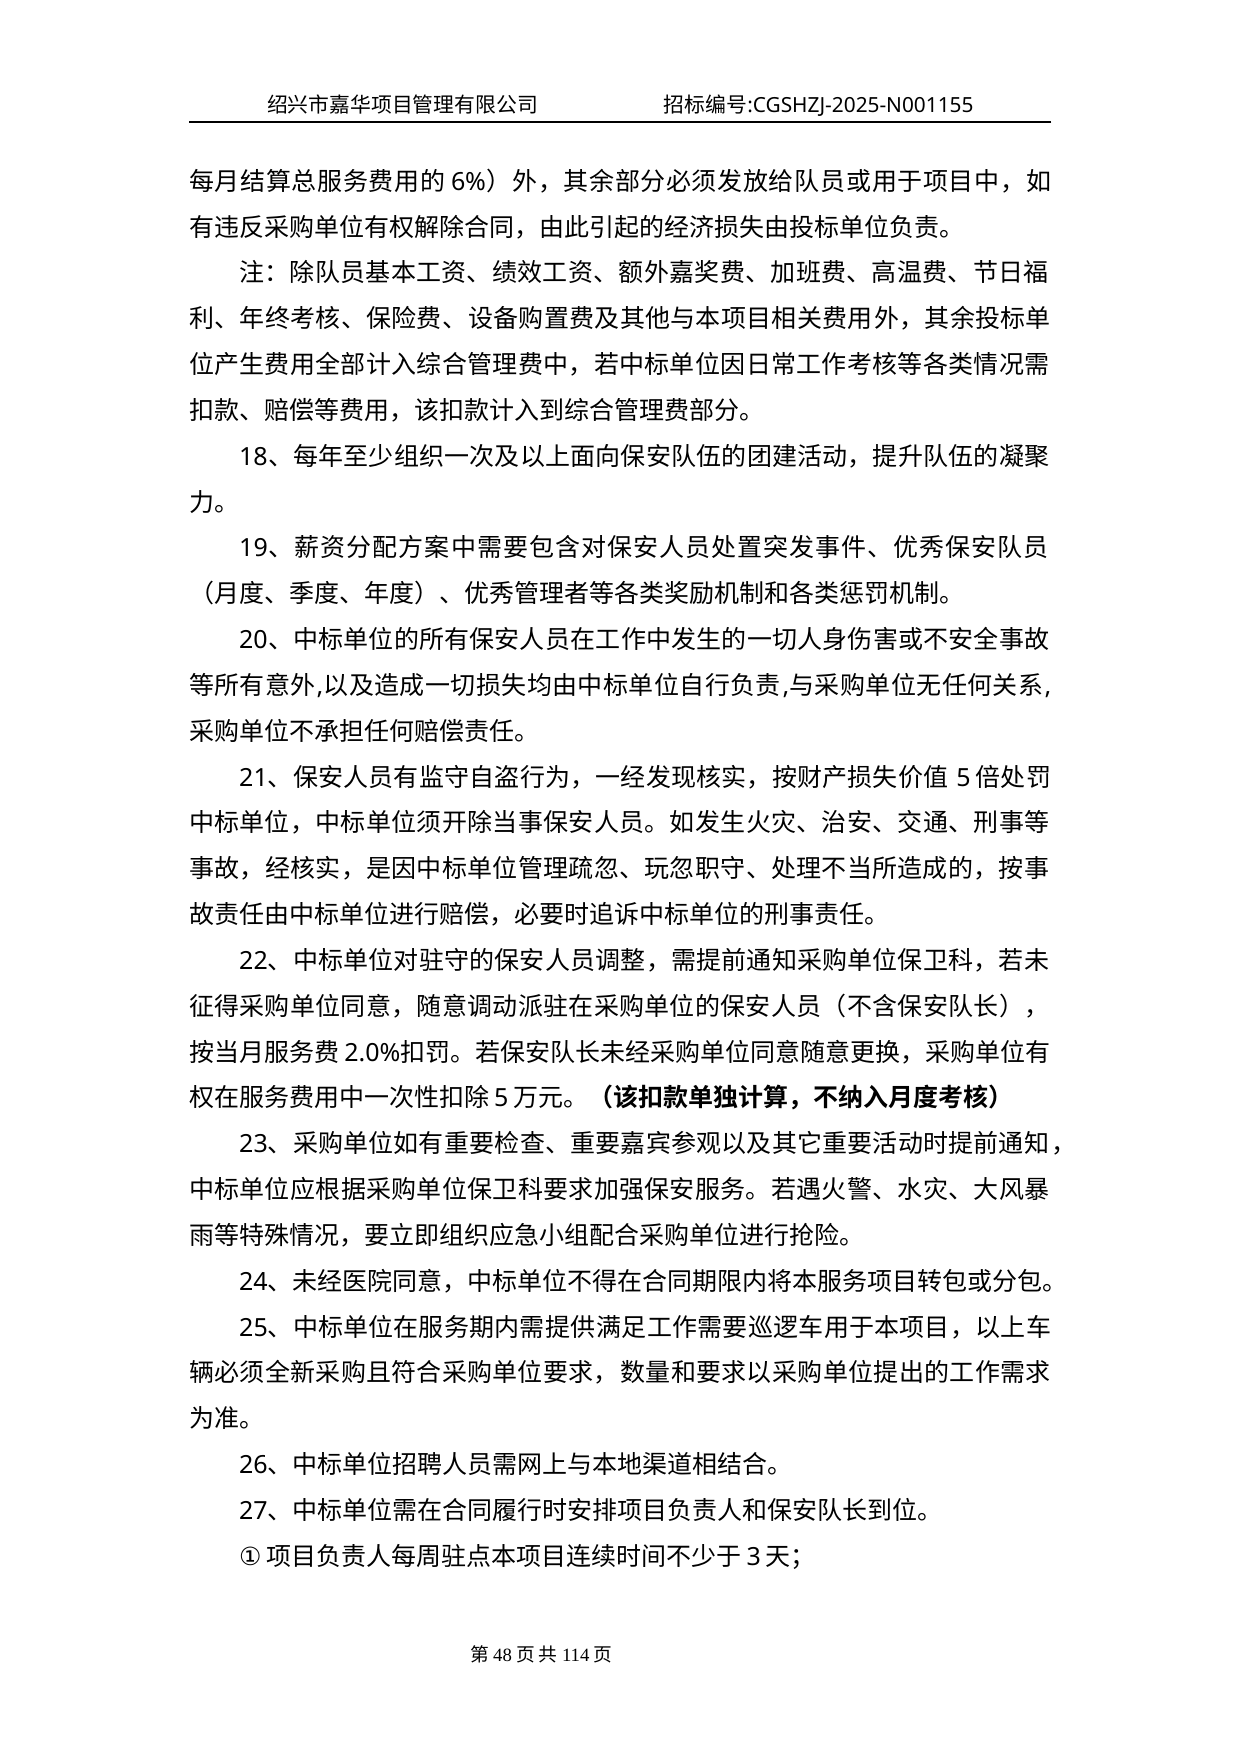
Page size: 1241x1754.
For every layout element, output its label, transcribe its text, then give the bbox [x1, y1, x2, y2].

text 18、每年至少组织一次及以上面向保安队伍的团建活动，提升队伍的凝聚力。 [189, 428, 1051, 520]
text 25、中标单位在服务期内需提供满足工作需要巡逻车用于本项目，以上车辆必须全新采购且符合采购单位要求，数量和要求以采购单位提出的工作需求为准。 [189, 1299, 1051, 1437]
text ①项目负责人每周驻点本项目连续时间不少于3天； [189, 1528, 1051, 1574]
text 22、中标单位对驻守的保安人员调整，需提前通知采购单位保卫科，若未征得采购单位同意，随意调动派驻在采购单位的保安人员（不含保安队长），按当月服务费2.0%扣罚。若保安队长未经采购单位同意随意更换，采购单位有权在服务费用中一次性扣除5万元。（该扣款单独计算，不纳入月度考核） [189, 933, 1051, 1116]
text 23、采购单位如有重要检查、重要嘉宾参观以及其它重要活动时提前通知，中标单位应根据采购单位保卫科要求加强保安服务。若遇火警、水灾、大风暴雨等特殊情况，要立即组织应急小组配合采购单位进行抢险。 [189, 1116, 1051, 1253]
text 20、中标单位的所有保安人员在工作中发生的一切人身伤害或不安全事故等所有意外,以及造成一切损失均由中标单位自行负责,与采购单位无任何关系,采购单位不承担任何赔偿责任。 [189, 612, 1051, 749]
text 19、薪资分配方案中需要包含对保安人员处置突发事件、优秀保安队员（月度、季度、年度）、优秀管理者等各类奖励机制和各类惩罚机制。 [189, 520, 1051, 612]
text 21、保安人员有监守自盗行为，一经发现核实，按财产损失价值5倍处罚中标单位，中标单位须开除当事保安人员。如发生火灾、治安、交通、刑事等事故，经核实，是因中标单位管理疏忽、玩忽职守、处理不当所造成的，按事故责任由中标单位进行赔偿，必要时追诉中标单位的刑事责任。 [189, 749, 1051, 933]
text 注：除队员基本工资、绩效工资、额外嘉奖费、加班费、高温费、节日福利、年终考核、保险费、设备购置费及其他与本项目相关费用外，其余投标单位产生费用全部计入综合管理费中，若中标单位因日常工作考核等各类情况需扣款、赔偿等费用，该扣款计入到综合管理费部分。 [189, 245, 1051, 428]
text 26、中标单位招聘人员需网上与本地渠道相结合。 [189, 1437, 1051, 1483]
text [189, 153, 1051, 245]
text 27、中标单位需在合同履行时安排项目负责人和保安队长到位。 [189, 1483, 1051, 1528]
text 24、未经医院同意，中标单位不得在合同期限内将本服务项目转包或分包。 [189, 1253, 1051, 1299]
